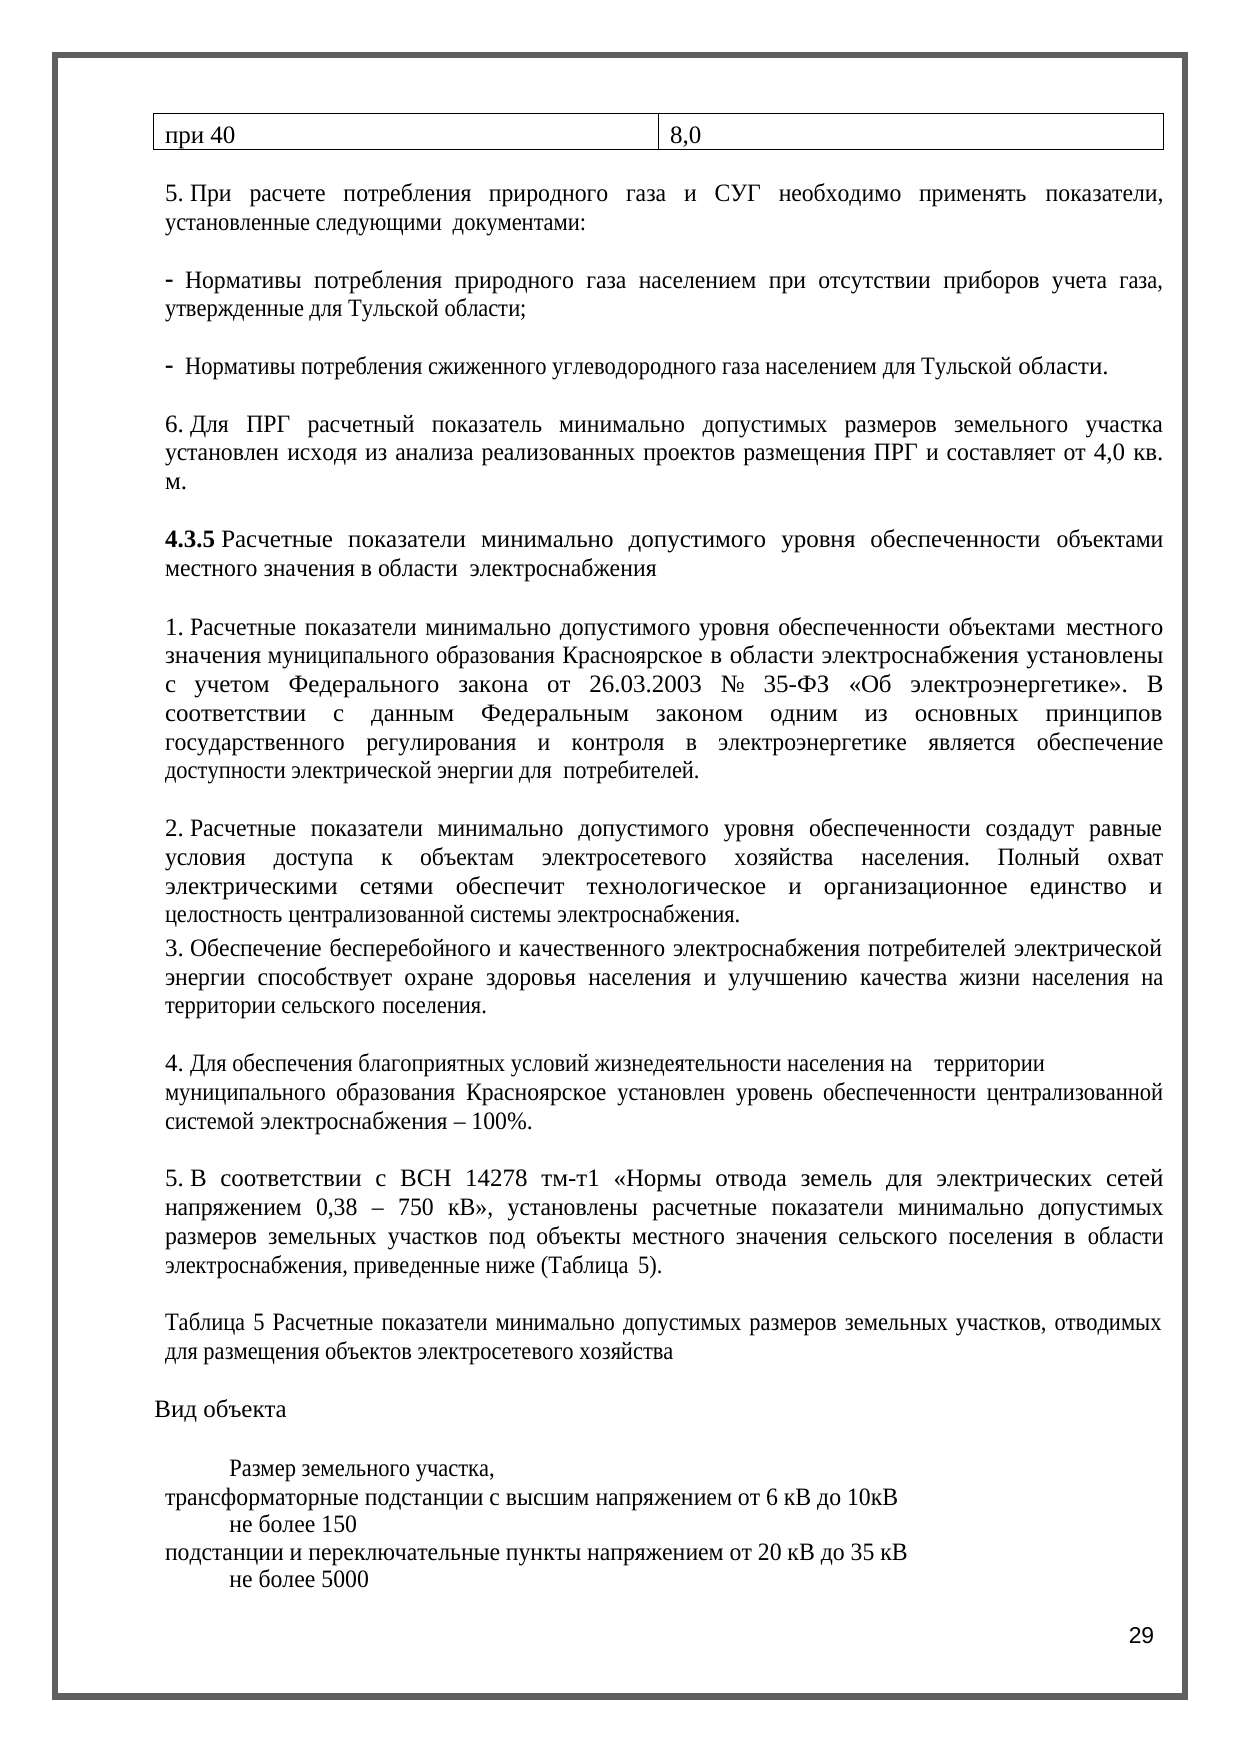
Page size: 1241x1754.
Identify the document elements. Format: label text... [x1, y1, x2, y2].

list Расчетные показатели минимально допустимого уровня обеспеченности создадут равные условия доступа к объектам электросетевого хозяйства населения. Полный охват электрическими сетями обеспечит технологическое и организационное единство и целостность централизованной системы электроснабжения. [165, 813, 1163, 928]
text муниципального образования Красноярское установлен уровень обеспеченности централизованной системой электроснабжения – 100%. [165, 1077, 1163, 1134]
table_cell при 40 [154, 114, 658, 148]
text подстанции и переключательные пункты напряжением от 20 кВ до 35 кВ [165, 1543, 1176, 1564]
list Для обеспечения благоприятных условий жизнедеятельности населения на территории [165, 1048, 1176, 1077]
list Расчетные показатели минимально допустимого уровня обеспеченности объектами местного значения муниципального образования Красноярское в области электроснабжения установлены с учетом Федерального закона от 26.03.2003 № 35-ФЗ «Об электроэнергетике». В соответствии с данным Федеральным законом одним из основных принципов государственного регулирования и контроля в электроэнергетике является обеспечение доступности электрической энергии для потребителей. [165, 612, 1163, 784]
text не более 5000 [165, 1571, 1176, 1592]
text трансформаторные подстанции с высшим напряжением от 6 кВ до 10кВ [229, 1488, 1176, 1509]
list Нормативы потребления природного газа населением при отсутствии приборов учета газа, утвержденные для Тульской области; [165, 265, 1163, 322]
table_cell 8,0 [659, 114, 1163, 148]
list Обеспечение бесперебойного и качественного электроснабжения потребителей электрической энергии способствует охране здоровья населения и улучшению качества жизни населения на территории сельского поселения. [165, 933, 1163, 1019]
text Вид объекта [154, 1394, 1176, 1423]
list Расчетные показатели минимально допустимого уровня обеспеченности объектами местного значения в области электроснабжения [165, 524, 1163, 582]
text Размер земельного участка, [154, 1453, 1176, 1482]
list Для ПРГ расчетный показатель минимально допустимых размеров земельного участка установлен исходя из анализа реализованных проектов размещения ПРГ и составляет от 4,0 кв. м. [165, 409, 1163, 495]
text Таблица 5 Расчетные показатели минимально допустимых размеров земельных участков, отводимых для размещения объектов электросетевого хозяйства [165, 1307, 1163, 1365]
list В соответствии с ВСН 14278 тм-т1 «Нормы отвода земель для электрических сетей напряжением 0,38 – 750 кВ», установлены расчетные показатели минимально допустимых размеров земельных участков под объекты местного значения сельского поселения в области электроснабжения, приведенные ниже (Таблица 5). [165, 1163, 1163, 1278]
text не более 150 [165, 1515, 1176, 1537]
list Нормативы потребления сжиженного углеводородного газа населением для Тульской области. [165, 351, 1163, 380]
list При расчете потребления природного газа и СУГ необходимо применять показатели, установленные следующими документами: [165, 178, 1163, 236]
